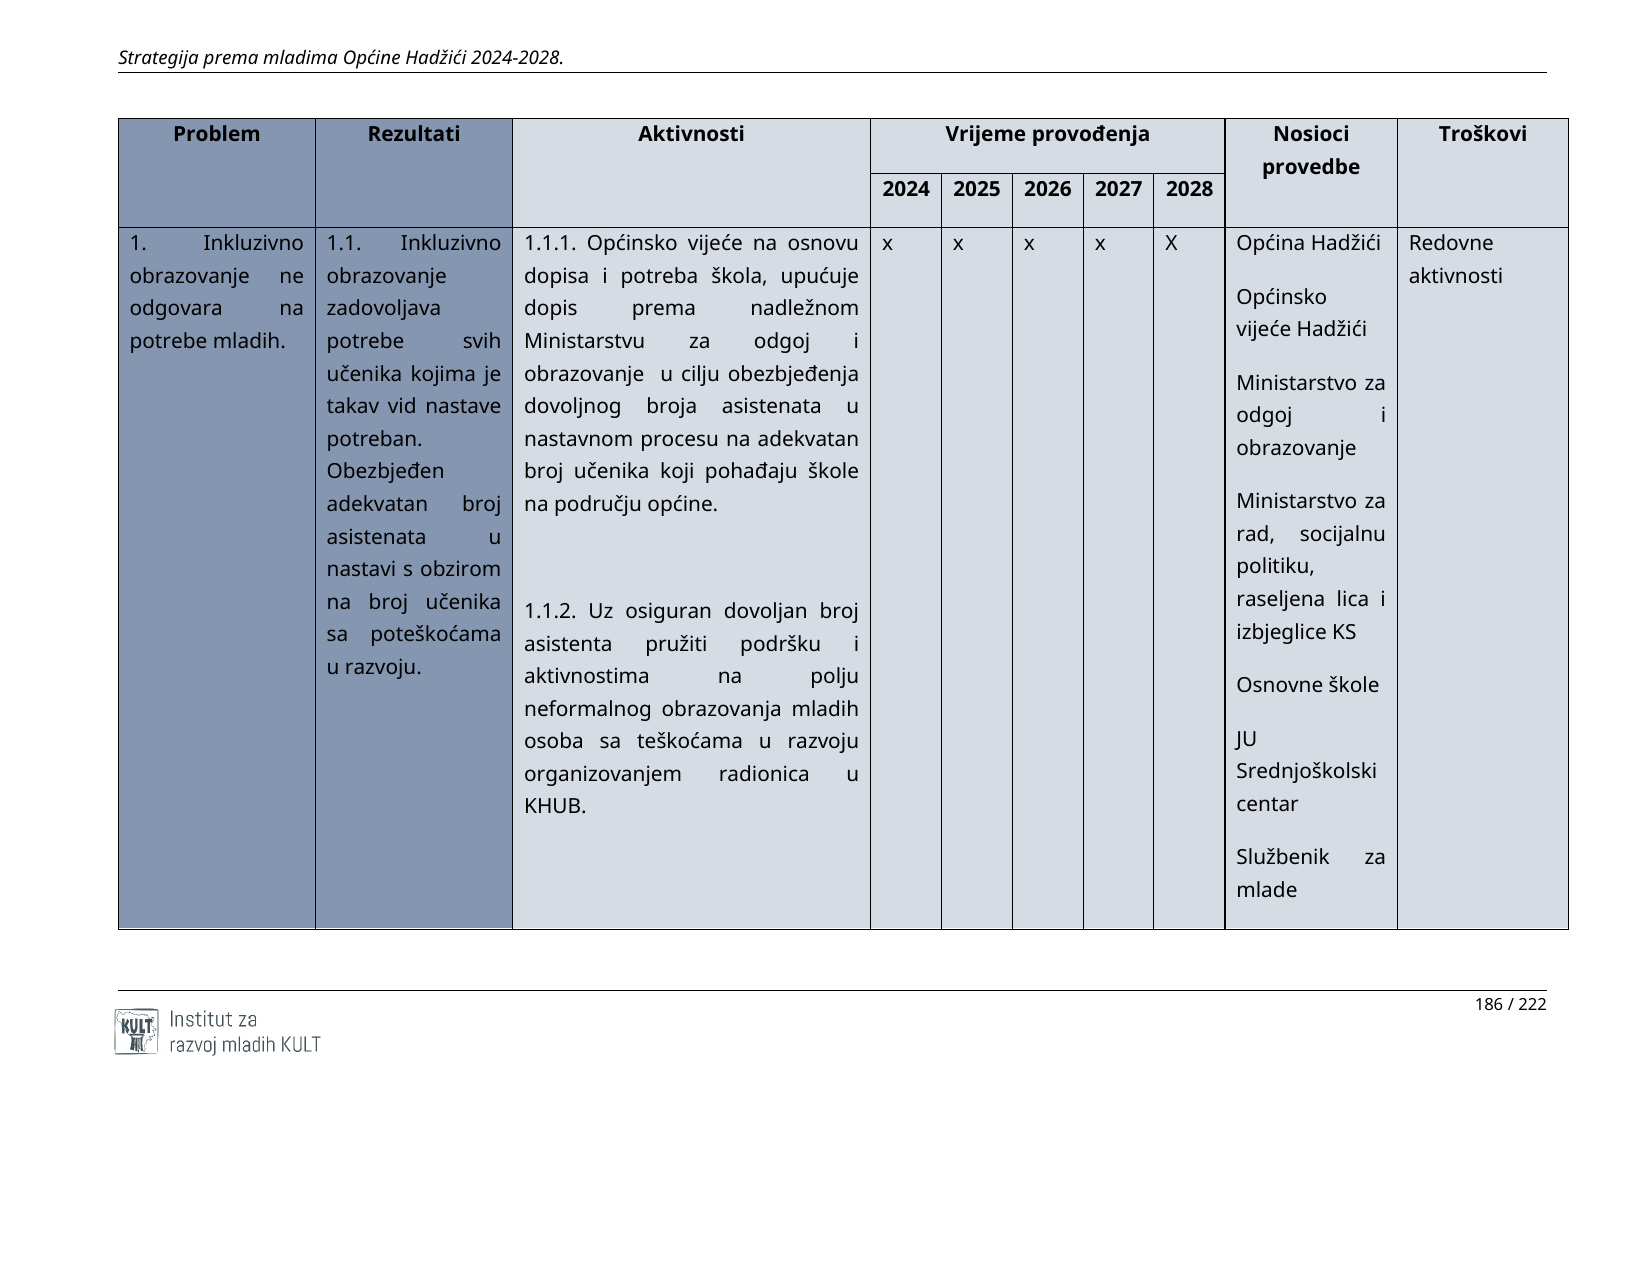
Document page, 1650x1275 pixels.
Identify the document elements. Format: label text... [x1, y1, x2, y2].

table_cell Aktivnosti [513, 119, 870, 227]
table_cell Vrijeme provođenja [871, 119, 1224, 173]
table_cell Redovne aktivnosti [1398, 228, 1568, 928]
table_cell Općina Hadžići Općinsko vijeće Hadžići Ministarstvo za odgoj i obrazovanje Ministarstvo za rad, socijalnu politiku, raseljena lica i izbjeglice KS Osnovne škole JU Srednjoškolski centar Službenik za mlade [1226, 228, 1397, 928]
table_cell 2028 [1154, 174, 1224, 227]
table_cell 2024 [871, 174, 941, 227]
picture [99, 989, 335, 1074]
table_cell x [1084, 228, 1153, 928]
table_cell x [871, 228, 941, 928]
table_cell x [942, 228, 1012, 928]
table_cell x [1013, 228, 1083, 928]
table_cell Nosioci provedbe [1226, 119, 1397, 227]
table_cell 2025 [942, 174, 1012, 227]
table_cell 2027 [1084, 174, 1153, 227]
table_cell 1.1. Inkluzivno obrazovanje zadovoljava potrebe svih učenika kojima je takav vid nastave potreban. Obezbjeđen adekvatan broj asistenata u nastavi s obzirom na broj učenika sa poteškoćama u razvoju. [316, 228, 512, 928]
table_cell Problem [119, 119, 315, 227]
table_cell X [1154, 228, 1224, 928]
table_cell Troškovi [1398, 119, 1568, 227]
table_cell 2026 [1013, 174, 1083, 227]
table_cell Rezultati [316, 119, 512, 227]
table_cell 1. Inkluzivno obrazovanje ne odgovara na potrebe mladih. [119, 228, 315, 928]
table_cell 1.1.1. Općinsko vijeće na osnovu dopisa i potreba škola, upućuje dopis prema nadležnom Ministarstvu za odgoj i obrazovanje u cilju obezbjeđenja dovoljnog broja asistenata u nastavnom procesu na adekvatan broj učenika koji pohađaju škole na području općine. 1.1.2. Uz osiguran dovoljan broj asistenta pružiti podršku i aktivnostima na polju neformalnog obrazovanja mladih osoba sa teškoćama u razvoju organizovanjem radionica u KHUB. [513, 228, 870, 928]
